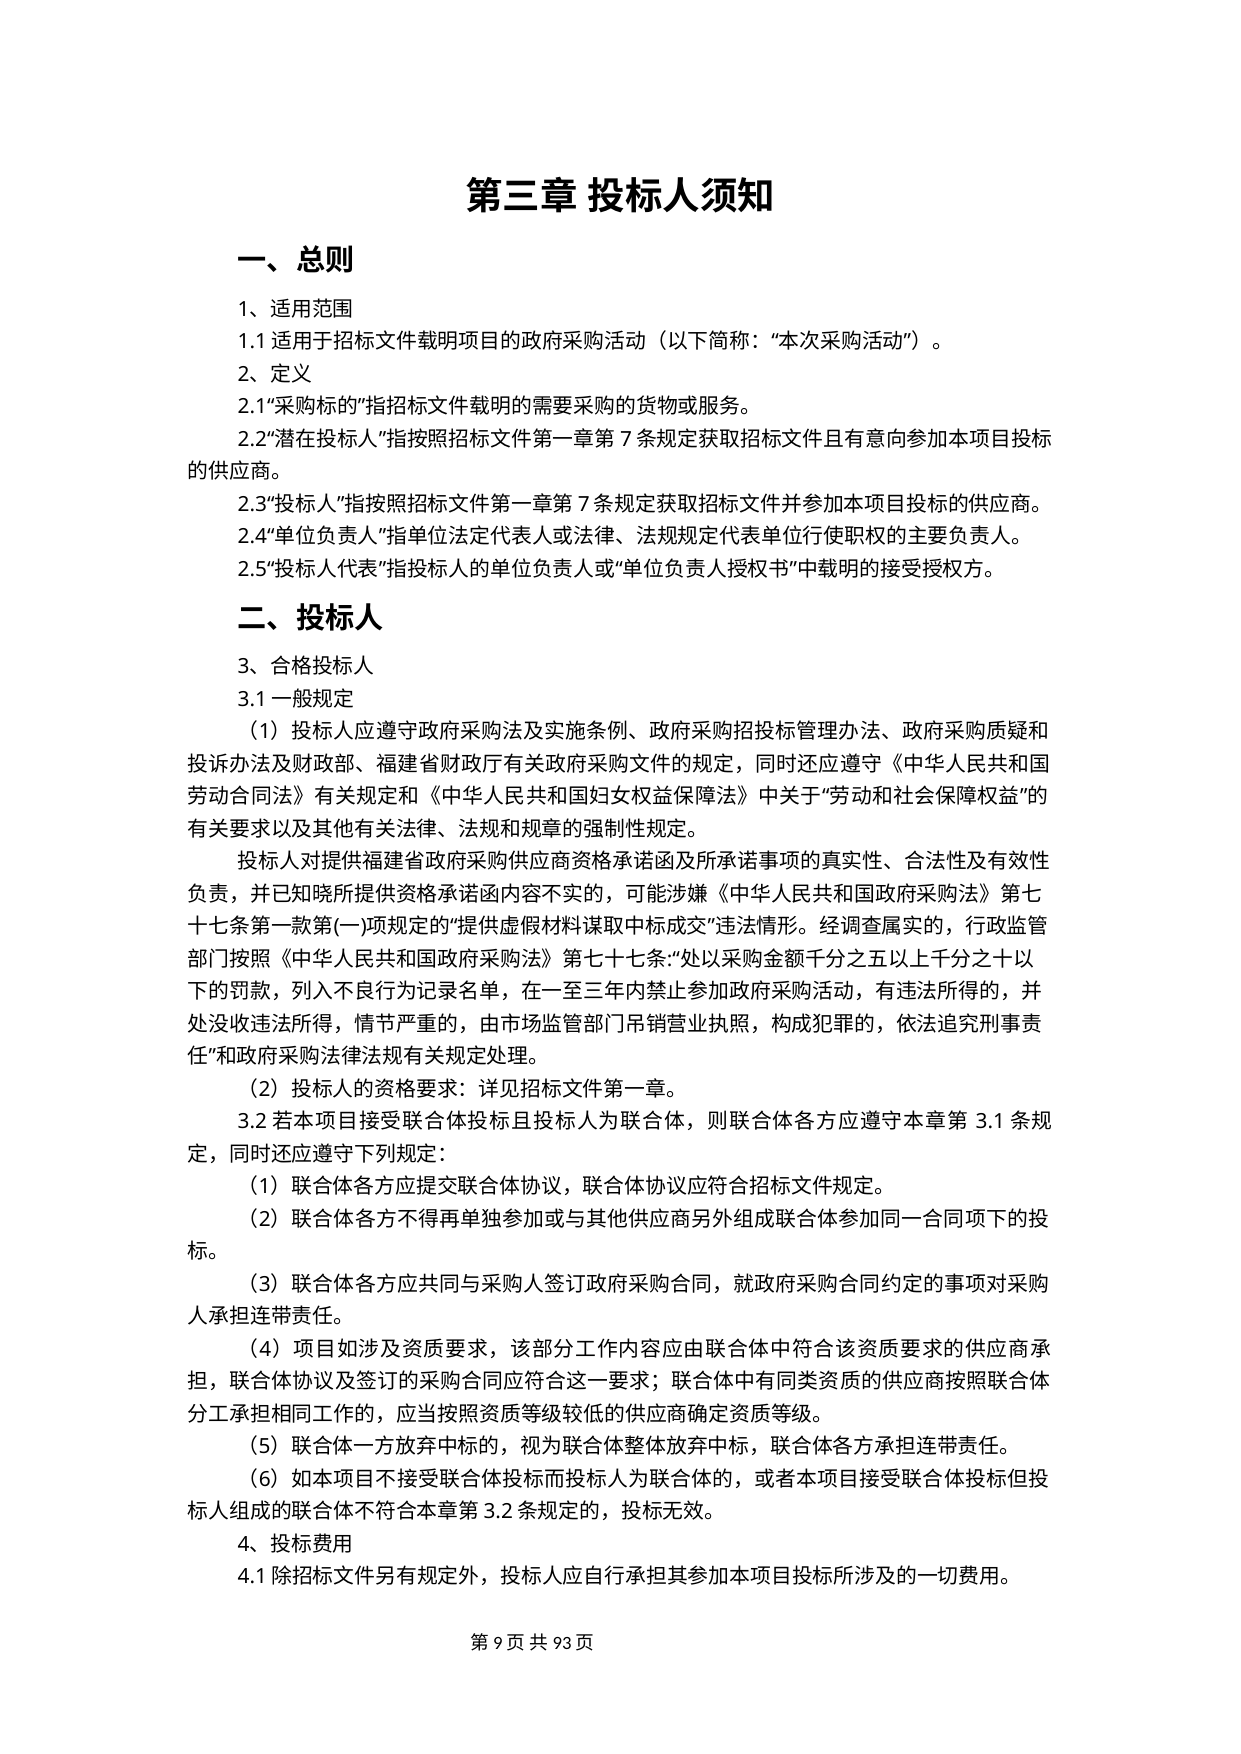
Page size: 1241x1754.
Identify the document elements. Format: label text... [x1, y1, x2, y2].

text （2）投标人的资格要求：详见招标文件第一章。 [187, 1072, 1053, 1104]
text 2.4“单位负责人”指单位法定代表人或法律、法规规定代表单位行使职权的主要负责人。 [187, 519, 1053, 552]
text （4）项目如涉及资质要求，该部分工作内容应由联合体中符合该资质要求的供应商承担，联合体协议及签订的采购合同应符合这一要求；联合体中有同类资质的供应商按照联合体分工承担相同工作的，应当按照资质等级较低的供应商确定资质等级。 [187, 1332, 1053, 1429]
text （5）联合体一方放弃中标的，视为联合体整体放弃中标，联合体各方承担连带责任。 [187, 1429, 1053, 1462]
text 4、投标费用 [187, 1527, 1053, 1559]
text 第三章 投标人须知 [187, 162, 1053, 227]
text 2.1“采购标的”指招标文件载明的需要采购的货物或服务。 [187, 389, 1053, 422]
text （1）投标人应遵守政府采购法及实施条例、政府采购招投标管理办法、政府采购质疑和投诉办法及财政部、福建省财政厅有关政府采购文件的规定，同时还应遵守《中华人民共和国劳动合同法》有关规定和《中华人民共和国妇女权益保障法》中关于“劳动和社会保障权益”的有关要求以及其他有关法律、法规和规章的强制性规定。 [187, 714, 1053, 844]
text 1.1适用于招标文件载明项目的政府采购活动（以下简称：“本次采购活动”）。 [187, 324, 1053, 357]
text 3.1一般规定 [187, 682, 1053, 714]
text 二、投标人 [187, 584, 1053, 649]
text 2.5“投标人代表”指投标人的单位负责人或“单位负责人授权书”中载明的接受授权方。 [187, 552, 1053, 584]
text 4.1除招标文件另有规定外，投标人应自行承担其参加本项目投标所涉及的一切费用。 [187, 1559, 1053, 1592]
text 投标人对提供福建省政府采购供应商资格承诺函及所承诺事项的真实性、合法性及有效性负责，并已知晓所提供资格承诺函内容不实的，可能涉嫌《中华人民共和国政府采购法》第七十七条第一款第(一)项规定的“提供虚假材料谋取中标成交”违法情形。经调查属实的，行政监管部门按照《中华人民共和国政府采购法》第七十七条:“处以采购金额千分之五以上千分之十以下的罚款，列入不良行为记录名单，在一至三年内禁止参加政府采购活动，有违法所得的，并处没收违法所得，情节严重的，由市场监管部门吊销营业执照，构成犯罪的，依法追究刑事责任”和政府采购法律法规有关规定处理。 [187, 844, 1053, 1072]
text 2.2“潜在投标人”指按照招标文件第一章第7条规定获取招标文件且有意向参加本项目投标的供应商。 [187, 422, 1053, 487]
text （1）联合体各方应提交联合体协议，联合体协议应符合招标文件规定。 [187, 1169, 1053, 1202]
text 1、适用范围 [187, 292, 1053, 324]
text （3）联合体各方应共同与采购人签订政府采购合同，就政府采购合同约定的事项对采购人承担连带责任。 [187, 1267, 1053, 1332]
text （6）如本项目不接受联合体投标而投标人为联合体的，或者本项目接受联合体投标但投标人组成的联合体不符合本章第3.2条规定的，投标无效。 [187, 1462, 1053, 1527]
text 3、合格投标人 [187, 649, 1053, 682]
text （2）联合体各方不得再单独参加或与其他供应商另外组成联合体参加同一合同项下的投标。 [187, 1202, 1053, 1267]
text 3.2若本项目接受联合体投标且投标人为联合体，则联合体各方应遵守本章第3.1条规定，同时还应遵守下列规定： [187, 1104, 1053, 1169]
text 一、总则 [187, 227, 1053, 292]
text 2.3“投标人”指按照招标文件第一章第7条规定获取招标文件并参加本项目投标的供应商。 [187, 487, 1053, 519]
text 2、定义 [187, 357, 1053, 389]
